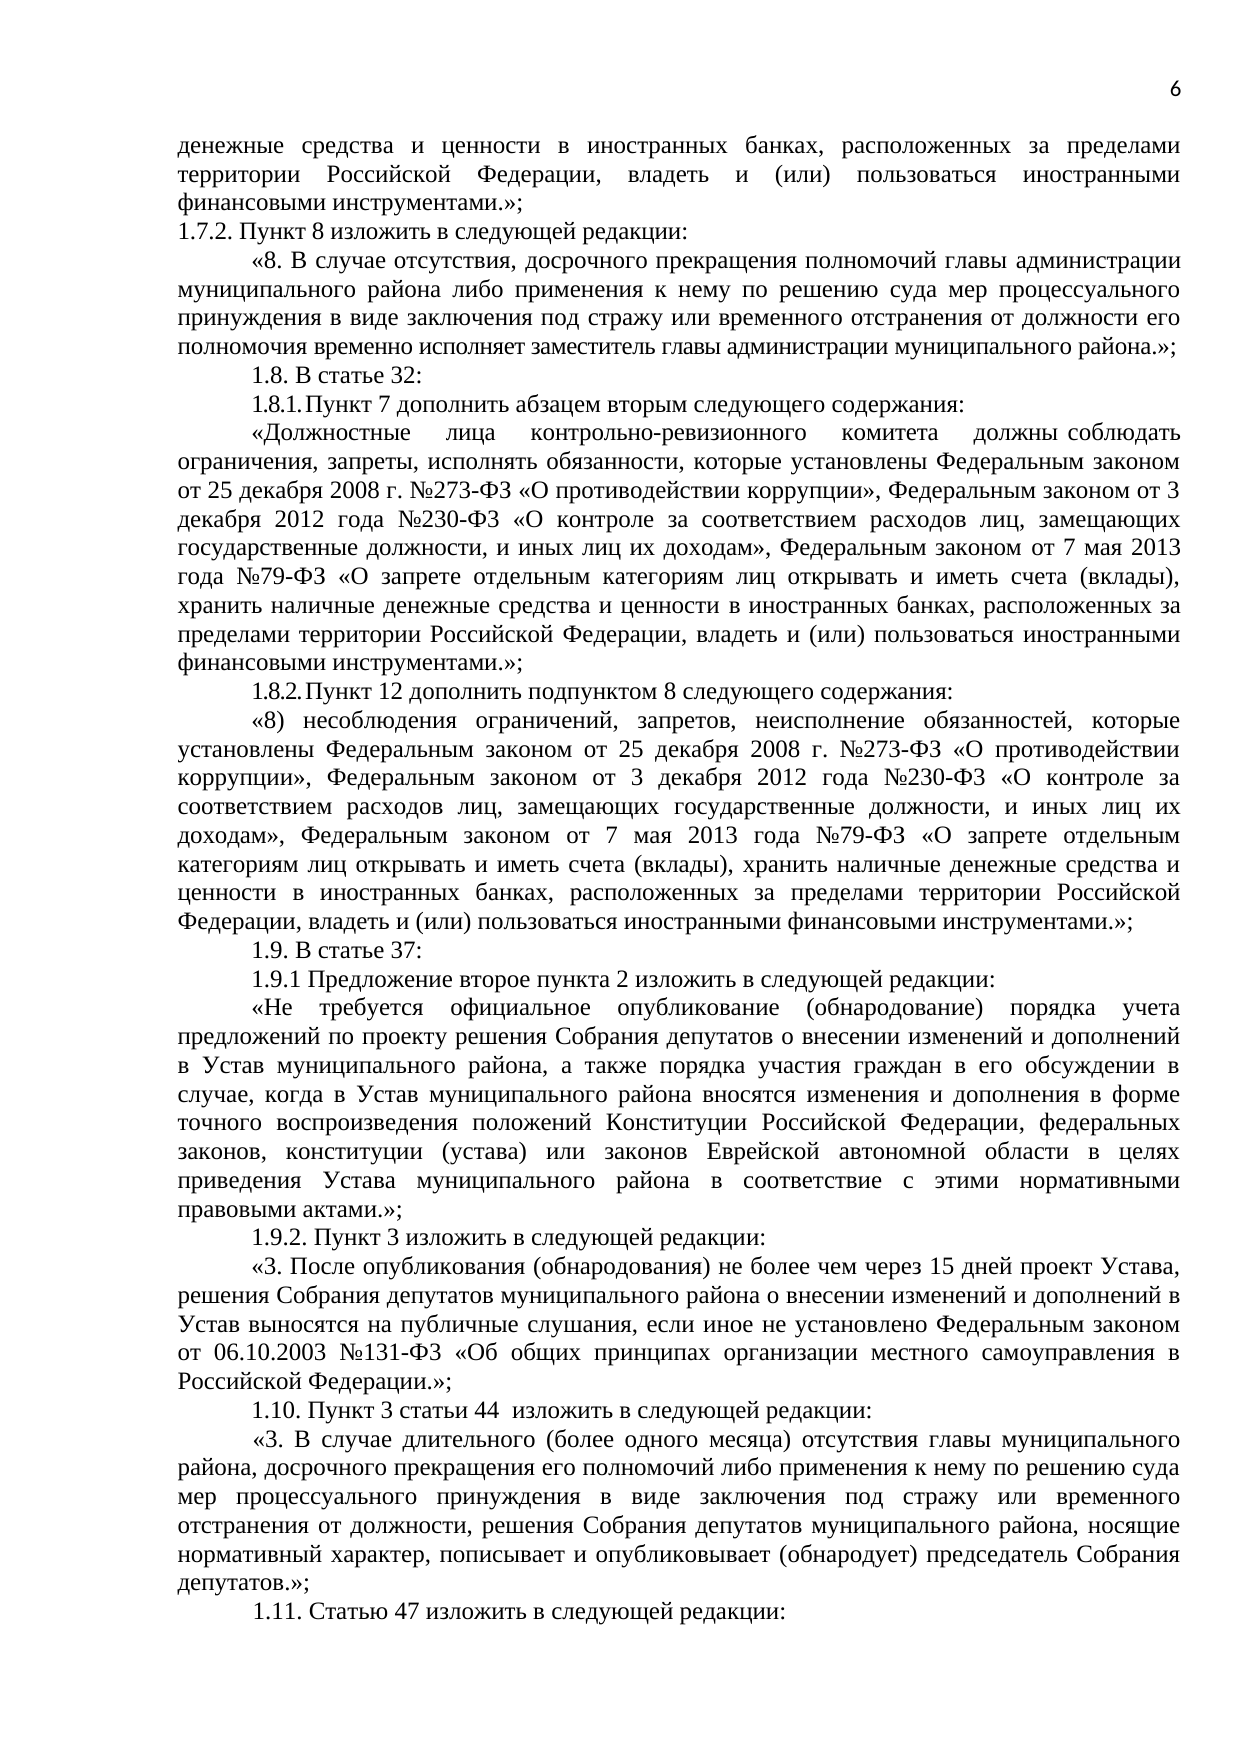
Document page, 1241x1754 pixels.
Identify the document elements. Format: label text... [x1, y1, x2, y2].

text 1.9.2. Пункт 3 изложить в следующей редакции: [177, 1222, 1181, 1251]
text 1.10. Пункт 3 статьи 44 изложить в следующей редакции: [177, 1395, 1181, 1424]
text 1.8.2. Пункт 12 дополнить подпунктом 8 следующего содержания: [177, 676, 1181, 705]
text «3. В случае длительного (более одного месяца) отсутствия главы муниципального района, досрочного прекращения его полномочий либо применения к нему по решению суда мер процессуального принуждения в виде заключения под стражу или временного отстранения от должности, решения Собрания депутатов муниципального района, носящие нормативный характер, пописывает и опубликовывает (обнародует) председатель Собрания депутатов.»; [177, 1424, 1181, 1596]
text «8) несоблюдения ограничений, запретов, неисполнение обязанностей, которые установлены Федеральным законом от 25 декабря . №273-ФЗ «О противодействии коррупции», Федеральным законом от 3 декабря 2012 года №230-Ф3 «О контроле за соответствием расходов лиц, замещающих государственные должности, и иных лиц их доходам», Федеральным законом от 7 мая 2013 года №79-ФЗ «О запрете отдельным категориям лиц открывать и иметь счета (вклады), хранить наличные денежные средства и ценности в иностранных банках, расположенных за пределами территории Российской Федерации, владеть и (или) пользоваться иностранными финансовыми инструментами.»; [177, 705, 1181, 935]
text 1.11. Статью 47 изложить в следующей редакции: [177, 1596, 1181, 1625]
text «Должностные лица контрольно-ревизионного комитета должны соблюдать ограничения, запреты, исполнять обязанности, которые установлены Федеральным законом от 25 декабря . №273-ФЗ «О противодействии коррупции», Федеральным законом от 3 декабря 2012 года №230-Ф3 «О контроле за соответствием расходов лиц, замещающих государственные должности, и иных лиц их доходам», Федеральным законом от 7 мая 2013 года №79-ФЗ «О запрете отдельным категориям лиц открывать и иметь счета (вклады), хранить наличные денежные средства и ценности в иностранных банках, расположенных за пределами территории Российской Федерации, владеть и (или) пользоваться иностранными финансовыми инструментами.»; [177, 417, 1181, 676]
text 1.9.1 Предложение второе пункта 2 изложить в следующей редакции: [177, 964, 1181, 992]
text 1.7.2. Пункт 8 изложить в следующей редакции: [177, 216, 1181, 245]
text 1.8.1. Пункт 7 дополнить абзацем вторым следующего содержания: [177, 389, 1181, 417]
text 1.8. В статье 32: [177, 360, 1181, 389]
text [177, 130, 1181, 216]
text «3. После опубликования (обнародования) не более чем через 15 дней проект Устава, решения Собрания депутатов муниципального района о внесении изменений и дополнений в Устав выносятся на публичные слушания, если иное не установлено Федеральным законом от 06.10.2003 №131-Ф3 «Об общих принципах организации местного самоуправления в Российской Федерации.»; [177, 1251, 1181, 1395]
text 1.9. В статье 37: [177, 935, 1181, 964]
text «Не требуется официальное опубликование (обнародование) порядка учета предложений по проекту решения Собрания депутатов о внесении изменений и дополнений в Устав муниципального района, а также порядка участия граждан в его обсуждении в случае, когда в Устав муниципального района вносятся изменения и дополнения в форме точного воспроизведения положений Конституции Российской Федерации, федеральных законов, конституции (устава) или законов Еврейской автономной области в целях приведения Устава муниципального района в соответствие с этими нормативными правовыми актами.»; [177, 992, 1181, 1222]
text «8. В случае отсутствия, досрочного прекращения полномочий главы администрации муниципального района либо применения к нему по решению суда мер процессуального принуждения в виде заключения под стражу или временного отстранения от должности его полномочия временно исполняет заместитель главы администрации муниципального района.»; [177, 245, 1181, 360]
